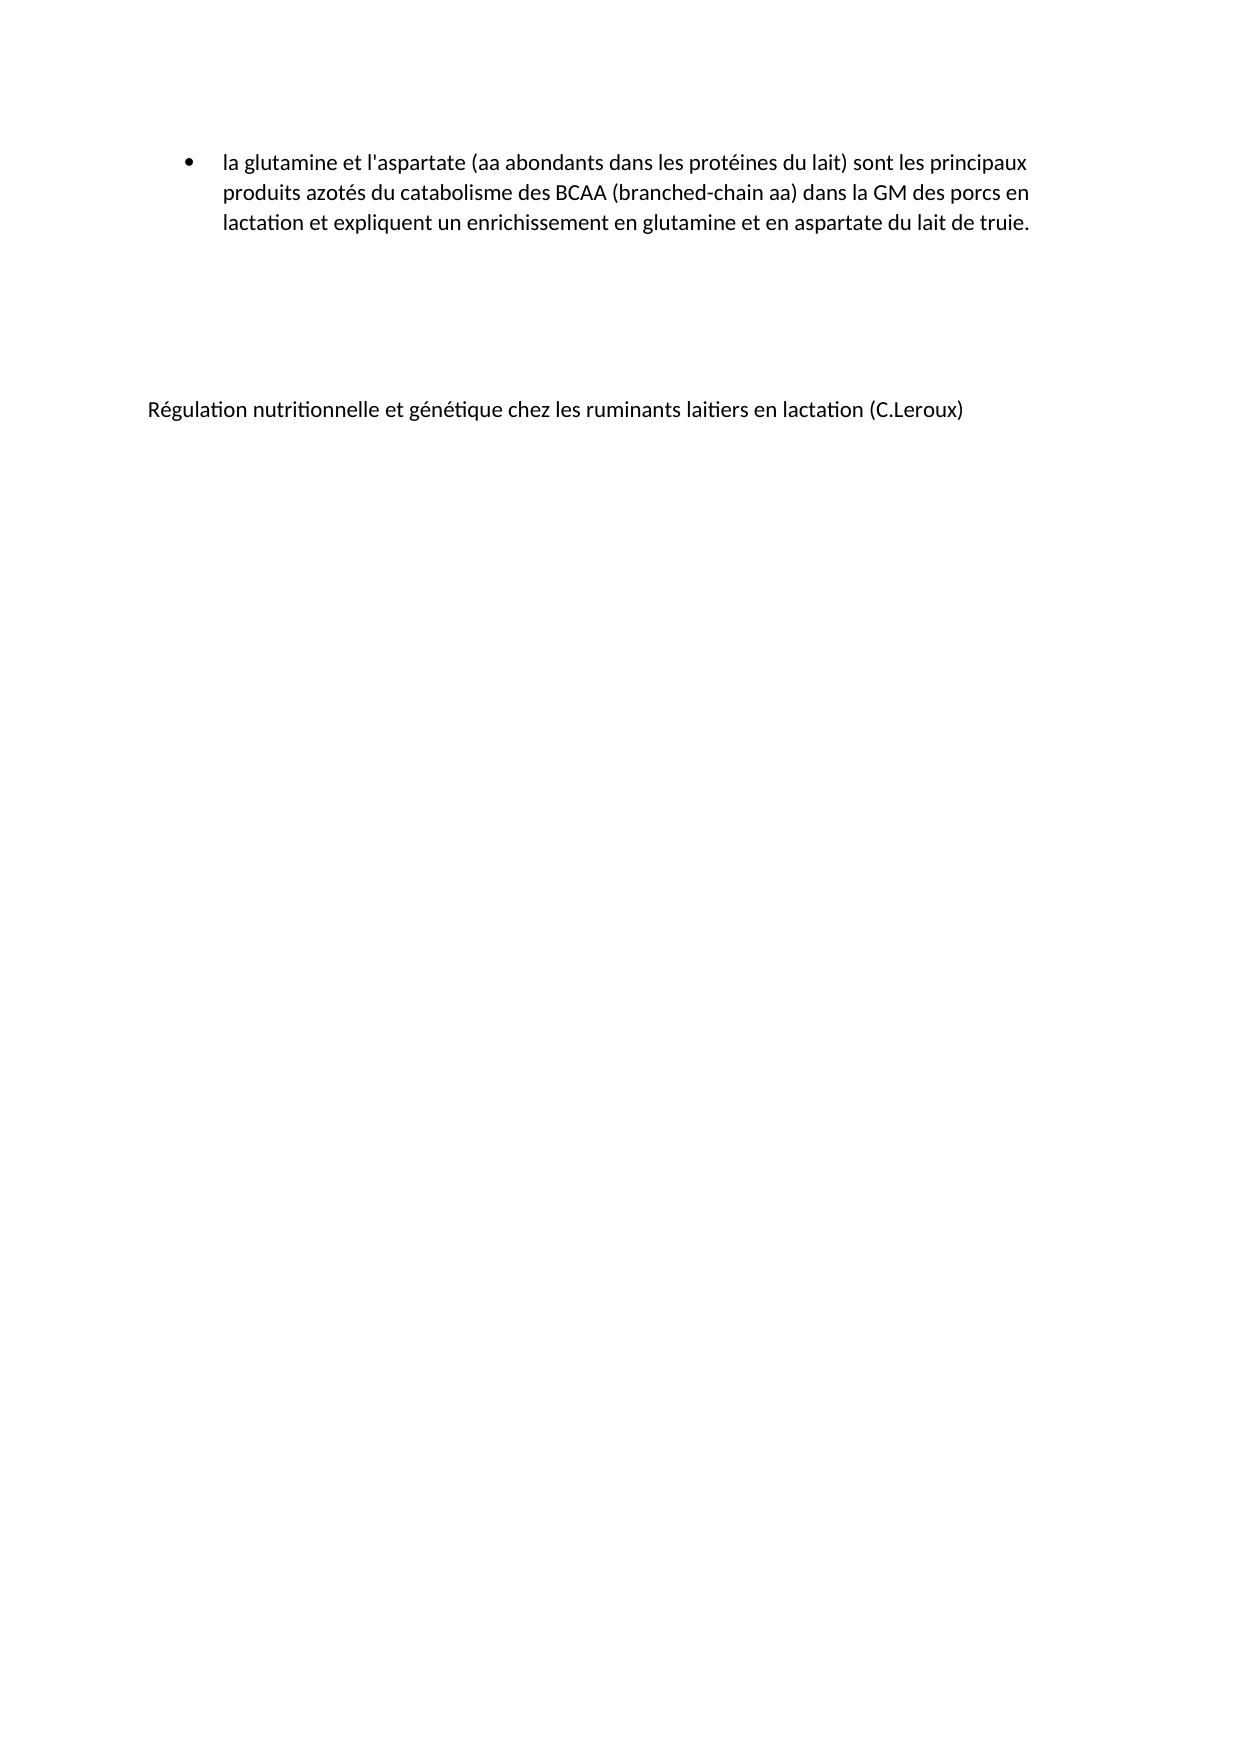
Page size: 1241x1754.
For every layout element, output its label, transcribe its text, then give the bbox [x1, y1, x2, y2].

text Régulation nutritionnelle et génétique chez les ruminants laitiers en lactation (C.Leroux) [148, 396, 1093, 423]
list la glutamine et l'aspartate (aa abondants dans les protéines du lait) sont les principaux produits azotés du catabolisme des BCAA (branched-chain aa) dans la GM des porcs en lactation et expliquent un enrichissement en glutamine et en aspartate du lait de truie. [185, 148, 1093, 236]
